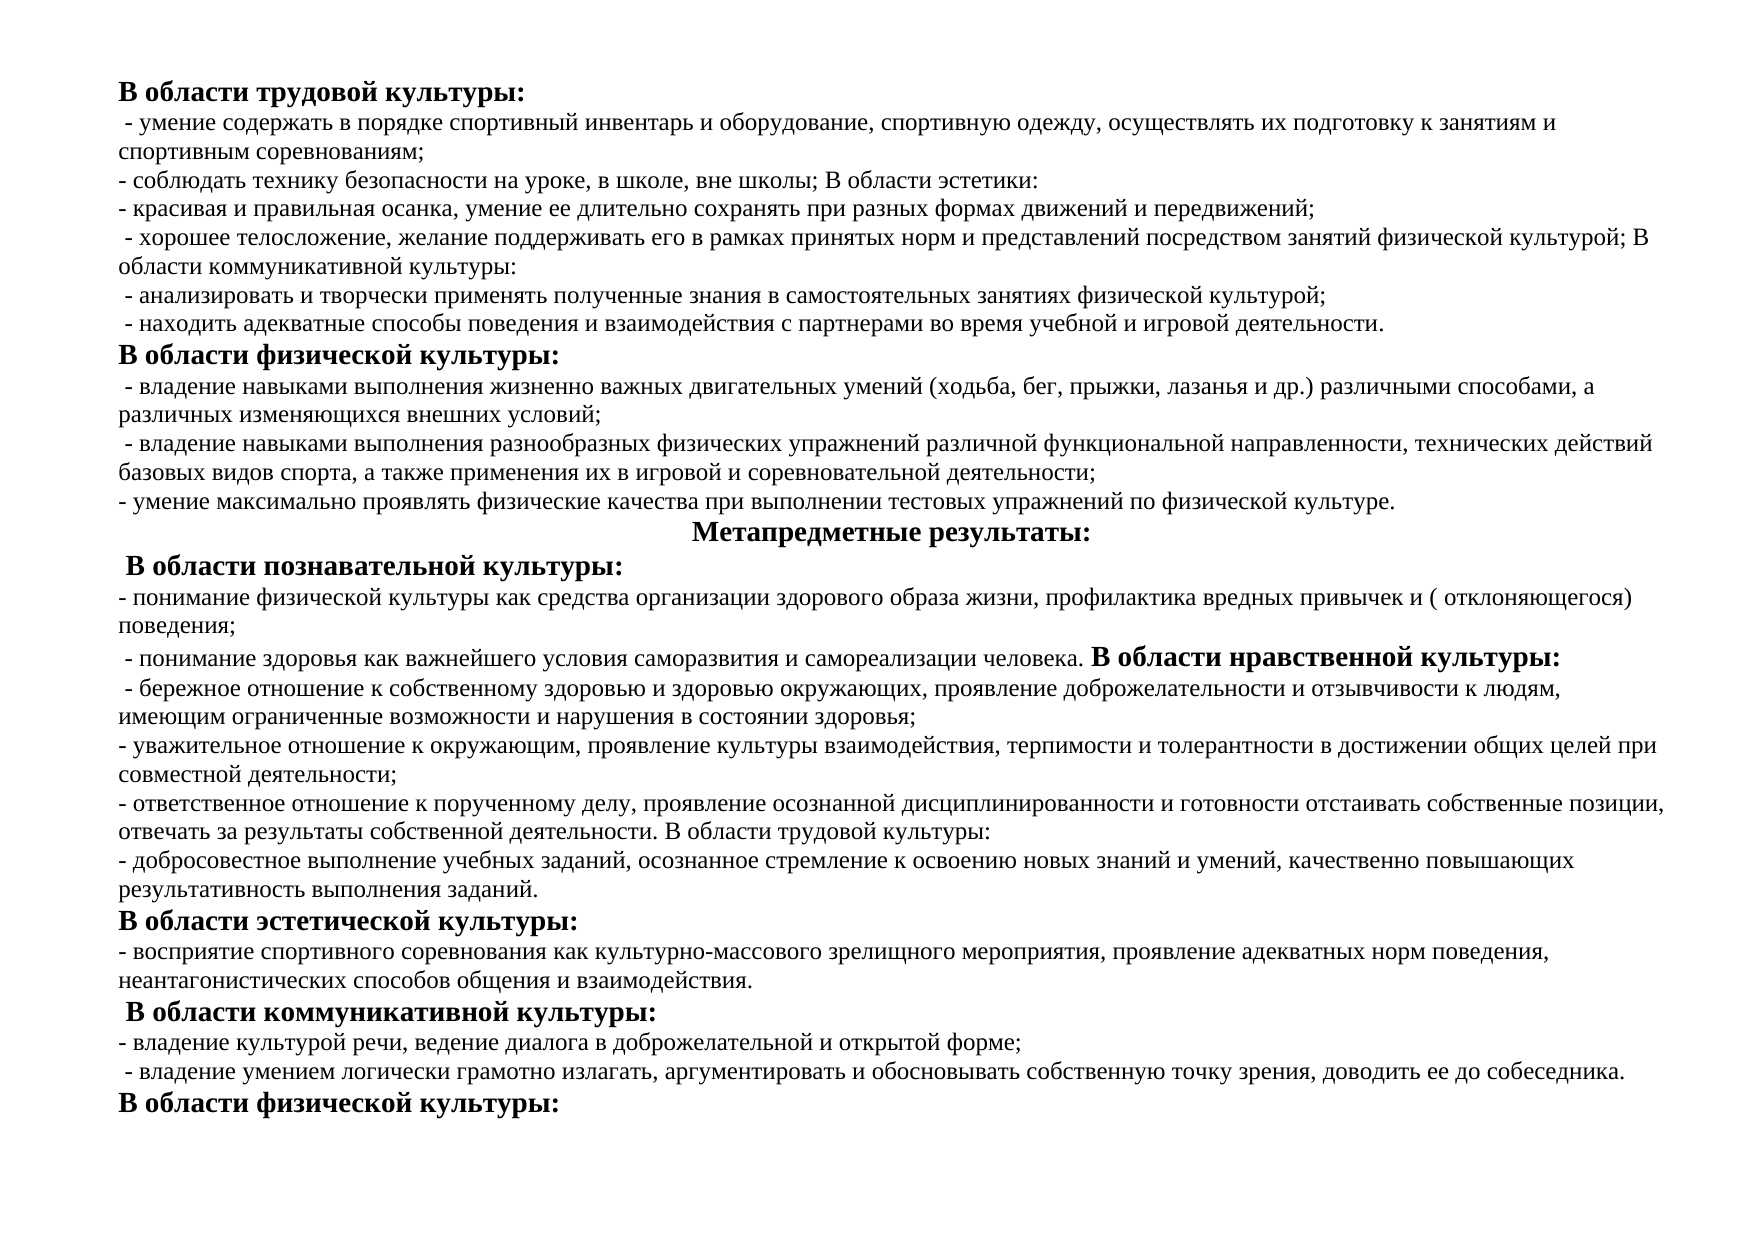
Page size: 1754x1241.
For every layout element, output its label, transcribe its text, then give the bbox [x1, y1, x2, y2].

text - понимание физической культуры как средства организации здорового образа жизни, профилактика вредных привычек и ( отклоняющегося) поведения; [118, 582, 1665, 639]
text - владение навыками выполнения жизненно важных двигательных умений (ходьба, бег, прыжки, лазанья и др.) различными способами, а различных изменяющихся внешних условий; [118, 371, 1665, 428]
text - умение содержать в порядке спортивный инвентарь и оборудование, спортивную одежду, осуществлять их подготовку к занятиям и спортивным соревнованиям; [118, 107, 1665, 165]
text В области физической культуры: [118, 1085, 1665, 1118]
text В области коммуникативной культуры: [118, 994, 1665, 1027]
text - владение навыками выполнения разнообразных физических упражнений различной функциональной направленности, технических действий базовых видов спорта, а также применения их в игровой и соревновательной деятельности; [118, 428, 1665, 486]
text В области эстетической культуры: [118, 903, 1665, 936]
text - понимание здоровья как важнейшего условия саморазвития и самореализации человека. В области нравственной культуры: [118, 639, 1665, 673]
text В области познавательной культуры: [118, 548, 1665, 582]
text - красивая и правильная осанка, умение ее длительно сохранять при разных формах движений и передвижений; [118, 193, 1665, 222]
text - соблюдать технику безопасности на уроке, в школе, вне школы; В области эстетики: [118, 165, 1665, 193]
text В области физической культуры: [118, 337, 1665, 371]
text - бережное отношение к собственному здоровью и здоровью окружающих, проявление доброжелательности и отзывчивости к людям, имеющим ограниченные возможности и нарушения в состоянии здоровья; [118, 673, 1665, 730]
text - восприятие спортивного соревнования как культурно-массового зрелищного мероприятия, проявление адекватных норм поведения, неантагонистических способов общения и взаимодействия. [118, 936, 1665, 994]
text Метапредметные результаты: [118, 514, 1665, 548]
text - ответственное отношение к порученному делу, проявление осознанной дисциплинированности и готовности отстаивать собственные позиции, отвечать за результаты собственной деятельности. В области трудовой культуры: [118, 788, 1665, 845]
text - хорошее телосложение, желание поддерживать его в рамках принятых норм и представлений посредством занятий физической культурой; В области коммуникативной культуры: [118, 222, 1665, 280]
text - анализировать и творчески применять полученные знания в самостоятельных занятиях физической культурой; [118, 280, 1665, 308]
text - умение максимально проявлять физические качества при выполнении тестовых упражнений по физической культуре. [118, 486, 1665, 514]
text - владение культурой речи, ведение диалога в доброжелательной и открытой форме; [118, 1027, 1665, 1056]
text - добросовестное выполнение учебных заданий, осознанное стремление к освоению новых знаний и умений, качественно повышающих результативность выполнения заданий. [118, 845, 1665, 903]
text - владение умением логически грамотно излагать, аргументировать и обосновывать собственную точку зрения, доводить ее до собеседника. [118, 1056, 1665, 1085]
text - находить адекватные способы поведения и взаимодействия с партнерами во время учебной и игровой деятельности. [118, 308, 1665, 337]
text - уважительное отношение к окружающим, проявление культуры взаимодействия, терпимости и толерантности в достижении общих целей при совместной деятельности; [118, 730, 1665, 788]
text В области трудовой культуры: [118, 74, 1665, 107]
